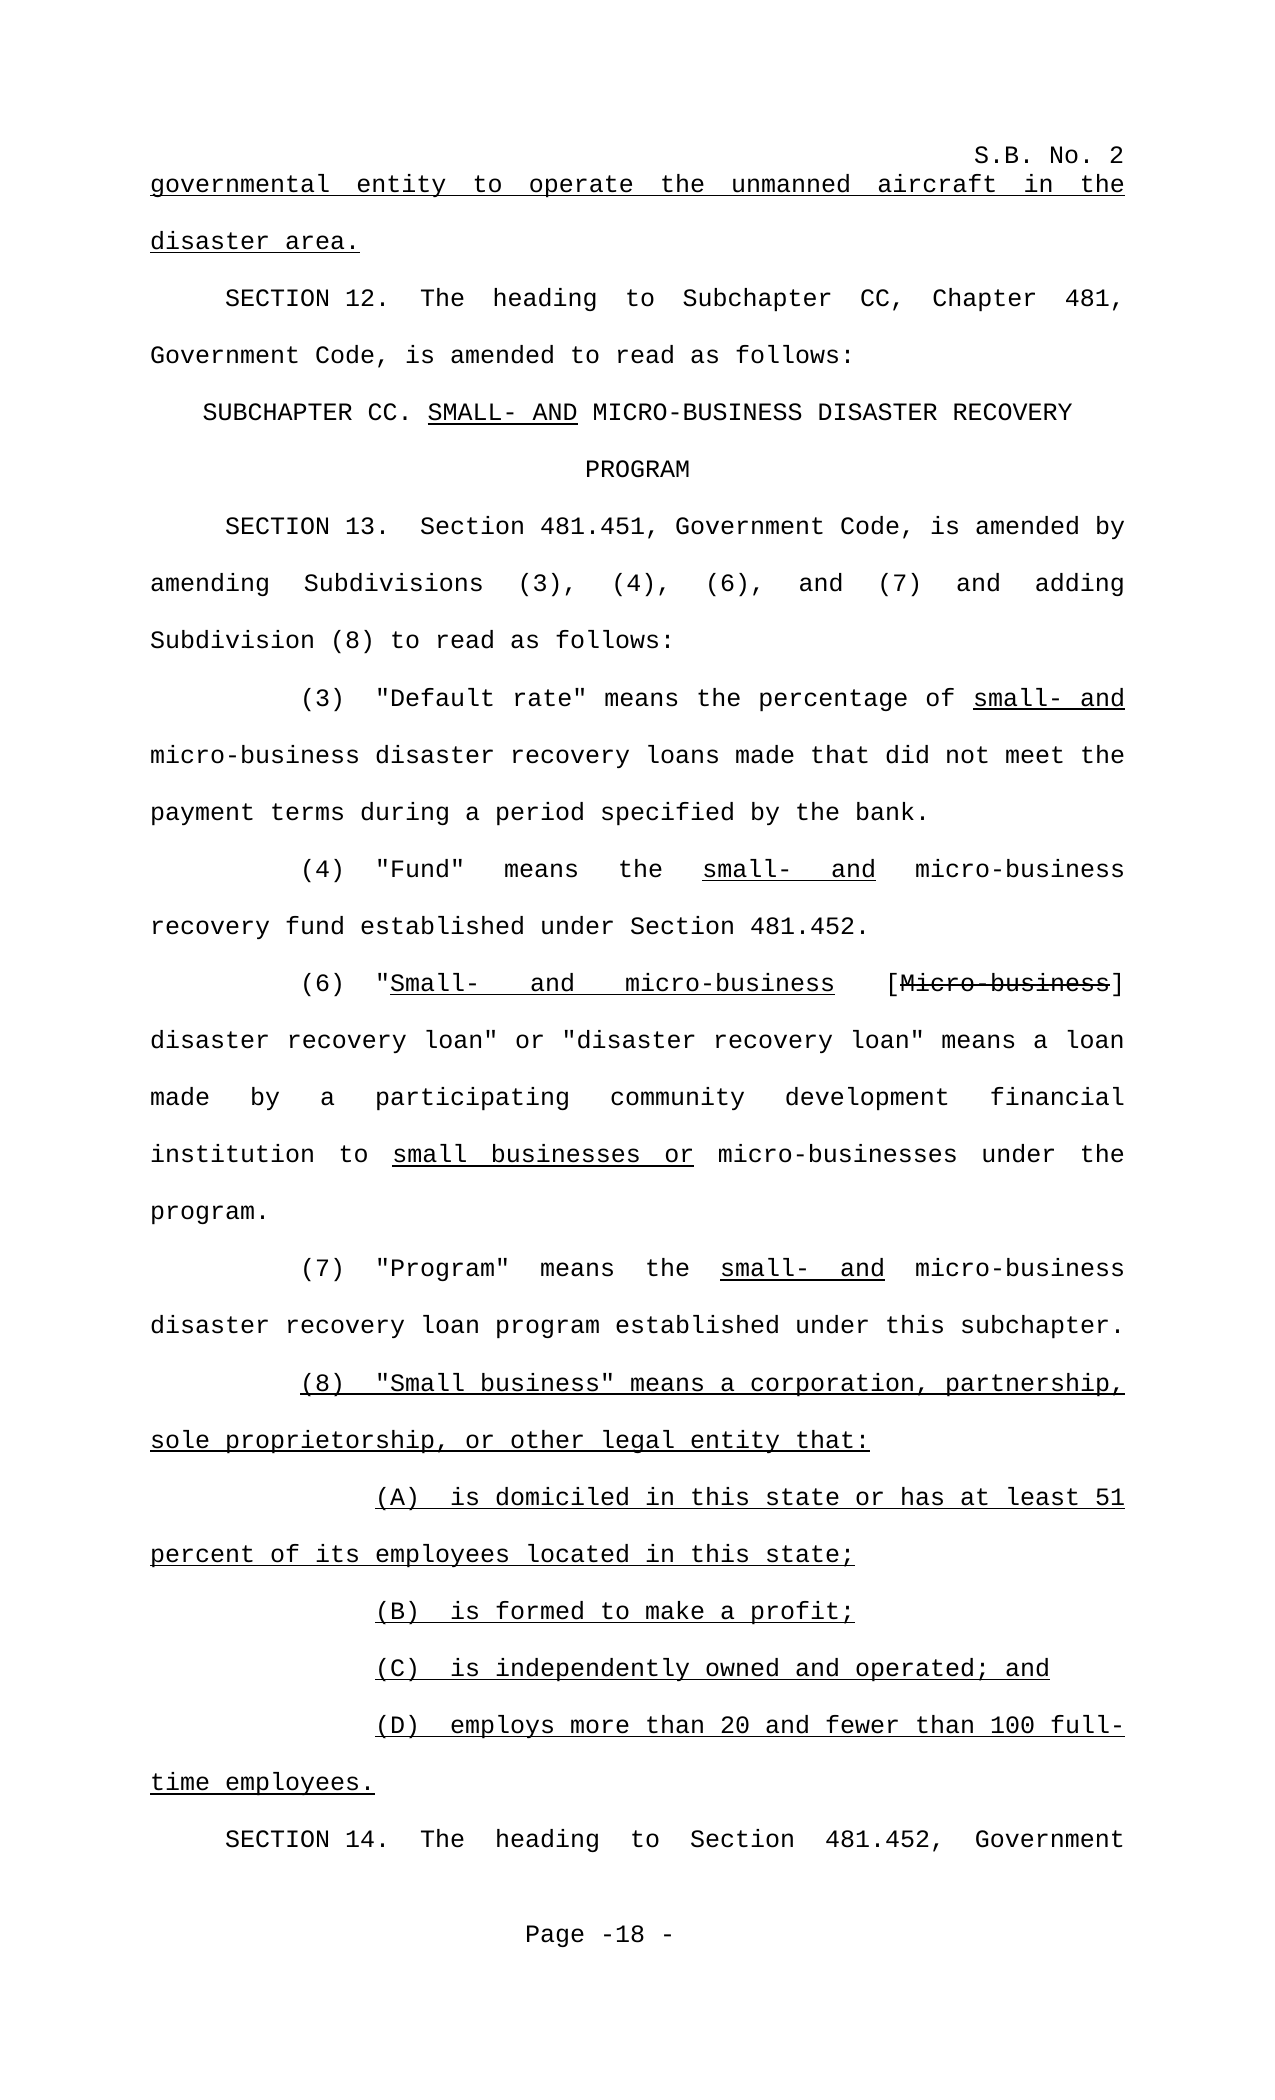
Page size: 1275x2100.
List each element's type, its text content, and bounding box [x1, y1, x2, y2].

text (3) "Default rate" means the percentage of small- and micro-business disaster recovery loans made that did not meet the payment terms during a period specified by the bank. [150, 685, 1125, 828]
text (C) is independently owned and operated; and [150, 1655, 1125, 1684]
text SECTION 12. The heading to Subchapter CC, Chapter 481, Government Code, is amended to read as follows: [150, 285, 1125, 371]
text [150, 1827, 1125, 1855]
text (D) employs more than 20 and fewer than 100 full-time employees. [150, 1712, 1125, 1798]
text (6) "Small- and micro-business [Micro-business] disaster recovery loan" or "disaster recovery loan" means a loan made by a participating community development financial institution to small businesses or micro-businesses under the program. [150, 970, 1125, 1227]
text SUBCHAPTER CC. SMALL- AND MICRO-BUSINESS DISASTER RECOVERY PROGRAM [150, 399, 1125, 485]
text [150, 171, 1125, 195]
text (4) "Fund" means the small- and micro-business recovery fund established under Section 481.452. [150, 856, 1125, 942]
text (B) is formed to make a profit; [150, 1598, 1125, 1627]
text (7) "Program" means the small- and micro-business disaster recovery loan program established under this subchapter. [150, 1256, 1125, 1341]
text (8) "Small business" means a corporation, partnership, sole proprietorship, or other legal entity that: [150, 1370, 1125, 1456]
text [150, 196, 1125, 257]
text (A) is domiciled in this state or has at least 51 percent of its employees located in this state; [150, 1484, 1125, 1570]
text SECTION 13. Section 481.451, Government Code, is amended by amending Subdivisions (3), (4), (6), and (7) and adding Subdivision (8) to read as follows: [150, 514, 1125, 656]
